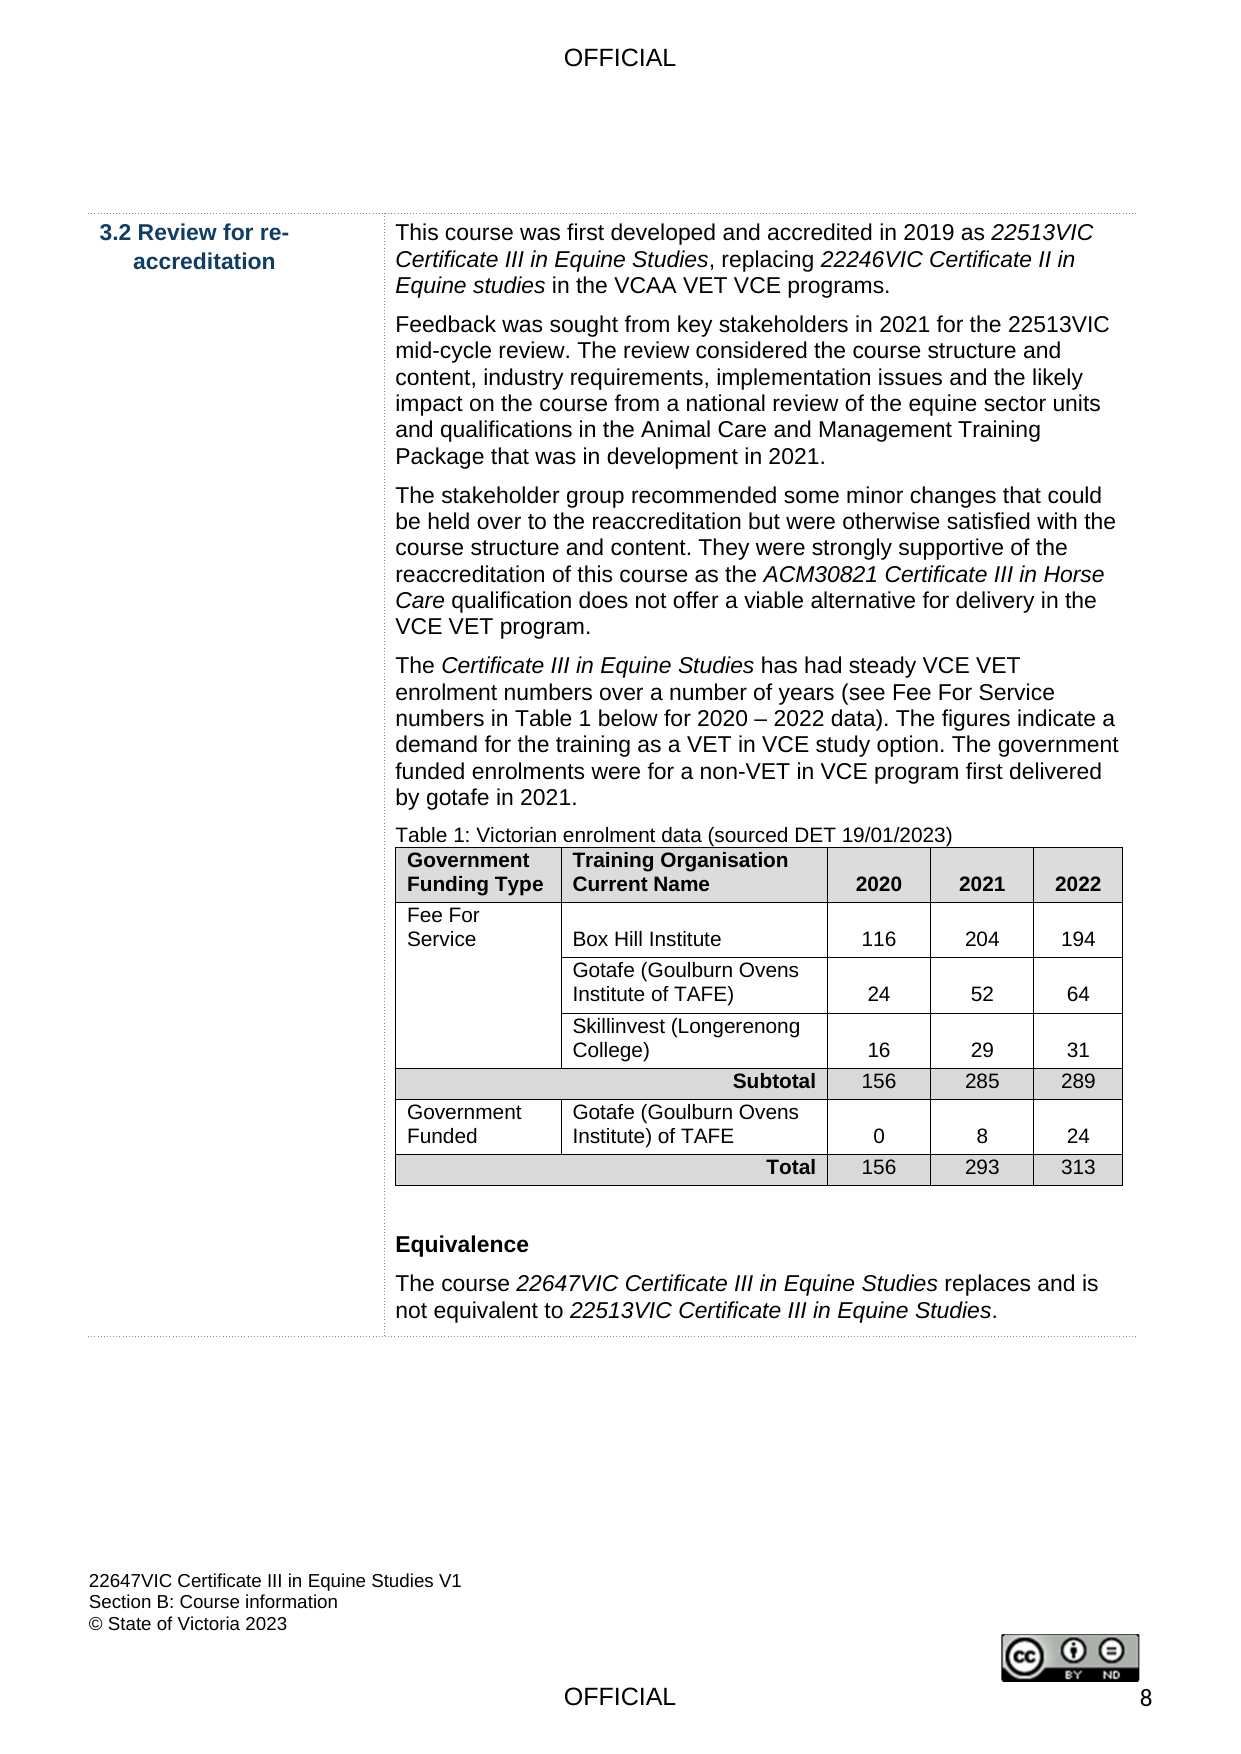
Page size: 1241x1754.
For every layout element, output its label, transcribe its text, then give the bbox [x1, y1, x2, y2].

picture [1001, 1634, 1140, 1682]
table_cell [88, 213, 384, 1336]
